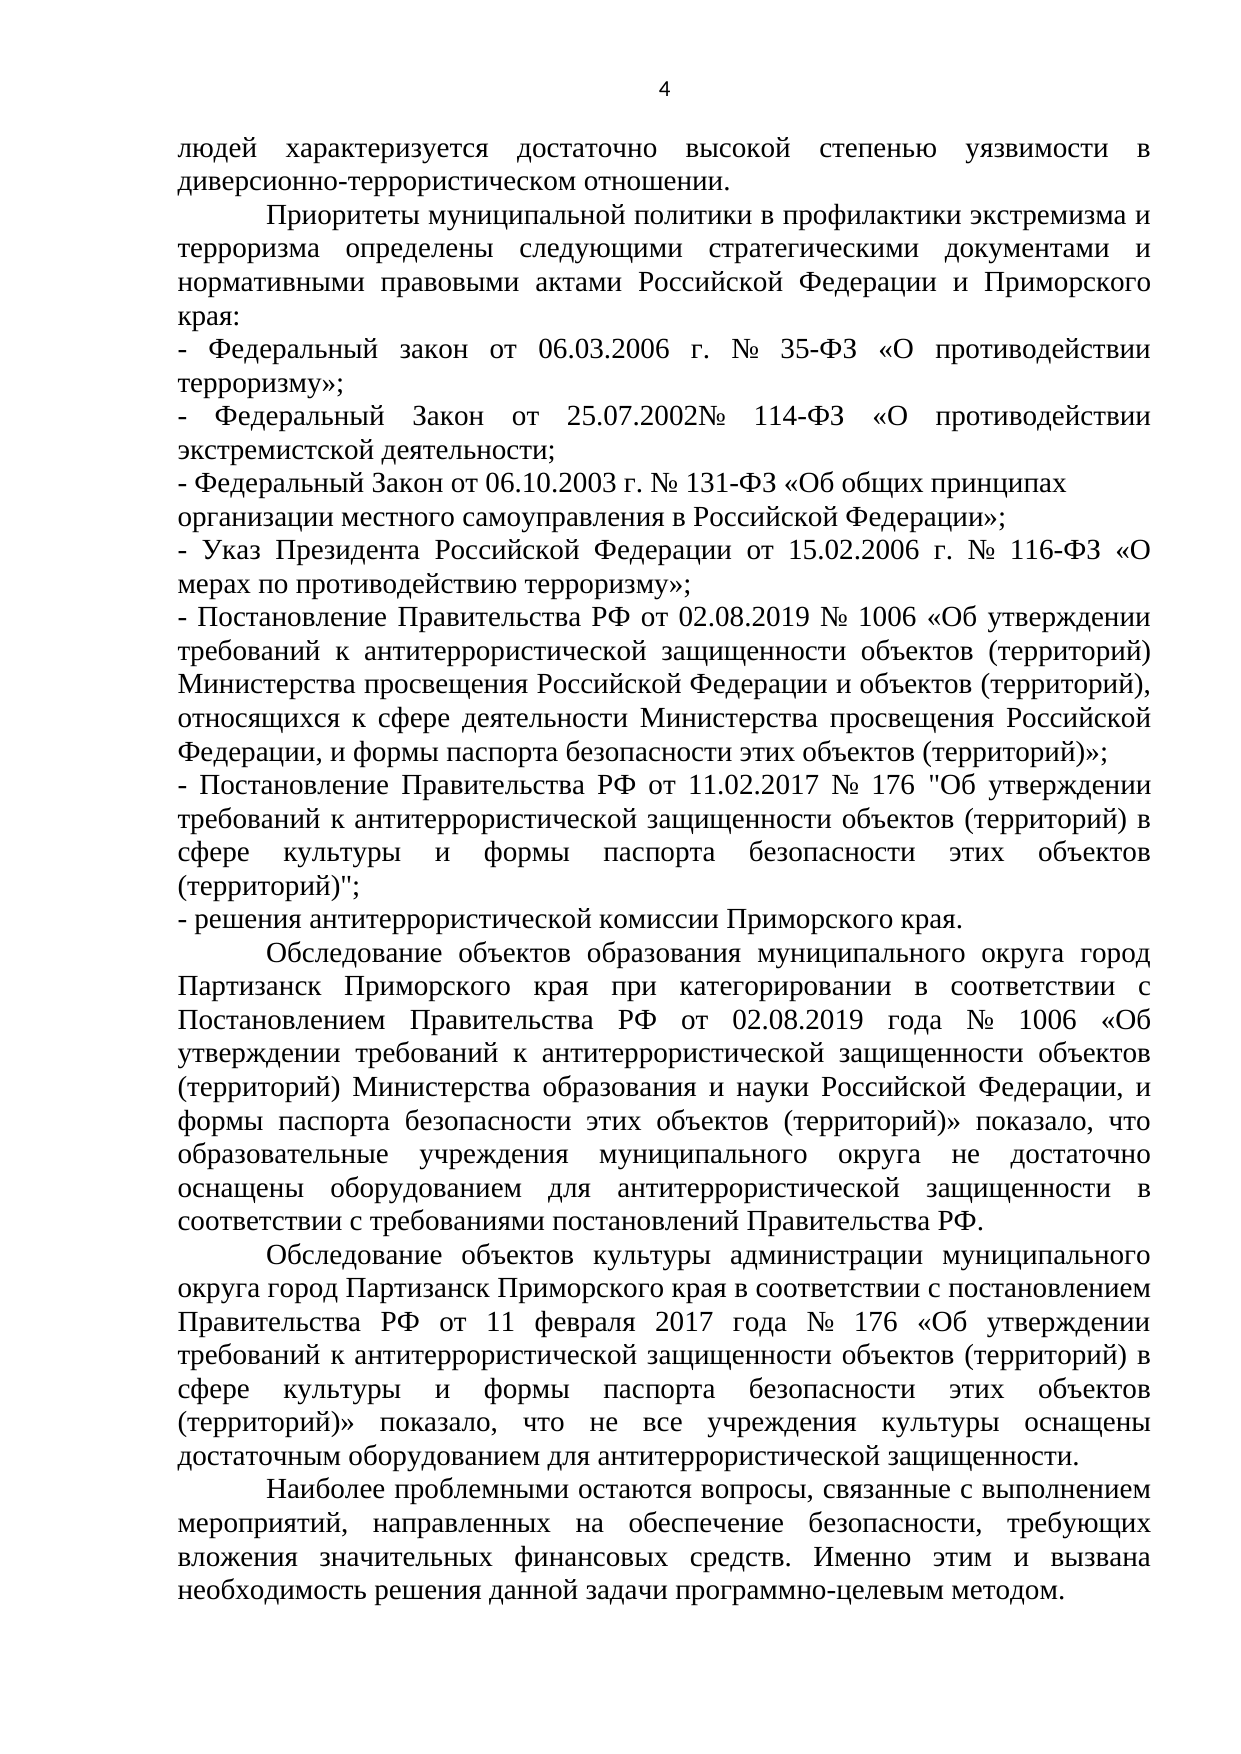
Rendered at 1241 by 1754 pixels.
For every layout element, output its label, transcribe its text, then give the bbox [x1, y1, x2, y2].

text - Федеральный Закон от 25.07.2002№ 114-ФЗ «О противодействии экстремистской деятельности; [177, 398, 1152, 465]
text - Федеральный Закон от 06.10.2003 г. № 131-ФЗ «Об общих принципах [177, 465, 1152, 499]
text Наиболее проблемными остаются вопросы, связанные с выполнением мероприятий, направленных на обеспечение безопасности, требующих вложения значительных финансовых средств. Именно этим и вызвана необходимость решения данной задачи программно-целевым методом. [177, 1472, 1152, 1606]
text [177, 130, 1152, 197]
text - Указ Президента Российской Федерации от 15.02.2006 г. № 116-ФЗ «О мерах по противодействию терроризму»; [177, 532, 1152, 599]
text - Постановление Правительства РФ от 11.02.2017 № 176 "Об утверждении требований к антитеррористической защищенности объектов (территорий) в сфере культуры и формы паспорта безопасности этих объектов (территорий)"; [177, 767, 1152, 901]
text - Постановление Правительства РФ от 02.08.2019 № 1006 «Об утверждении требований к антитеррористической защищенности объектов (территорий) Министерства просвещения Российской Федерации и объектов (территорий), относящихся к сфере деятельности Министерства просвещения Российской Федерации, и формы паспорта безопасности этих объектов (территорий)»; [177, 599, 1152, 767]
text организации местного самоуправления в Российской Федерации»; [177, 499, 1152, 532]
text - решения антитеррористической комиссии Приморского края. [177, 901, 1152, 935]
text - Федеральный закон от 06.03.2006 г. № 35-ФЗ «О противодействии терроризму»; [177, 331, 1152, 398]
text Приоритеты муниципальной политики в профилактики экстремизма и терроризма определены следующими стратегическими документами и нормативными правовыми актами Российской Федерации и Приморского края: [177, 197, 1152, 331]
text Обследование объектов образования муниципального округа город Партизанск Приморского края при категорировании в соответствии с Постановлением Правительства РФ от 02.08.2019 года № 1006 «Об утверждении требований к антитеррористической защищенности объектов (территорий) Министерства образования и науки Российской Федерации, и формы паспорта безопасности этих объектов (территорий)» показало, что образовательные учреждения муниципального округа не достаточно оснащены оборудованием для антитеррористической защищенности в соответствии с требованиями постановлений Правительства РФ. [177, 935, 1152, 1237]
text Обследование объектов культуры администрации муниципального округа город Партизанск Приморского края в соответствии с постановлением Правительства РФ от 11 февраля 2017 года № 176 «Об утверждении требований к антитеррористической защищенности объектов (территорий) в сфере культуры и формы паспорта безопасности этих объектов (территорий)» показало, что не все учреждения культуры оснащены достаточным оборудованием для антитеррористической защищенности. [177, 1237, 1152, 1472]
